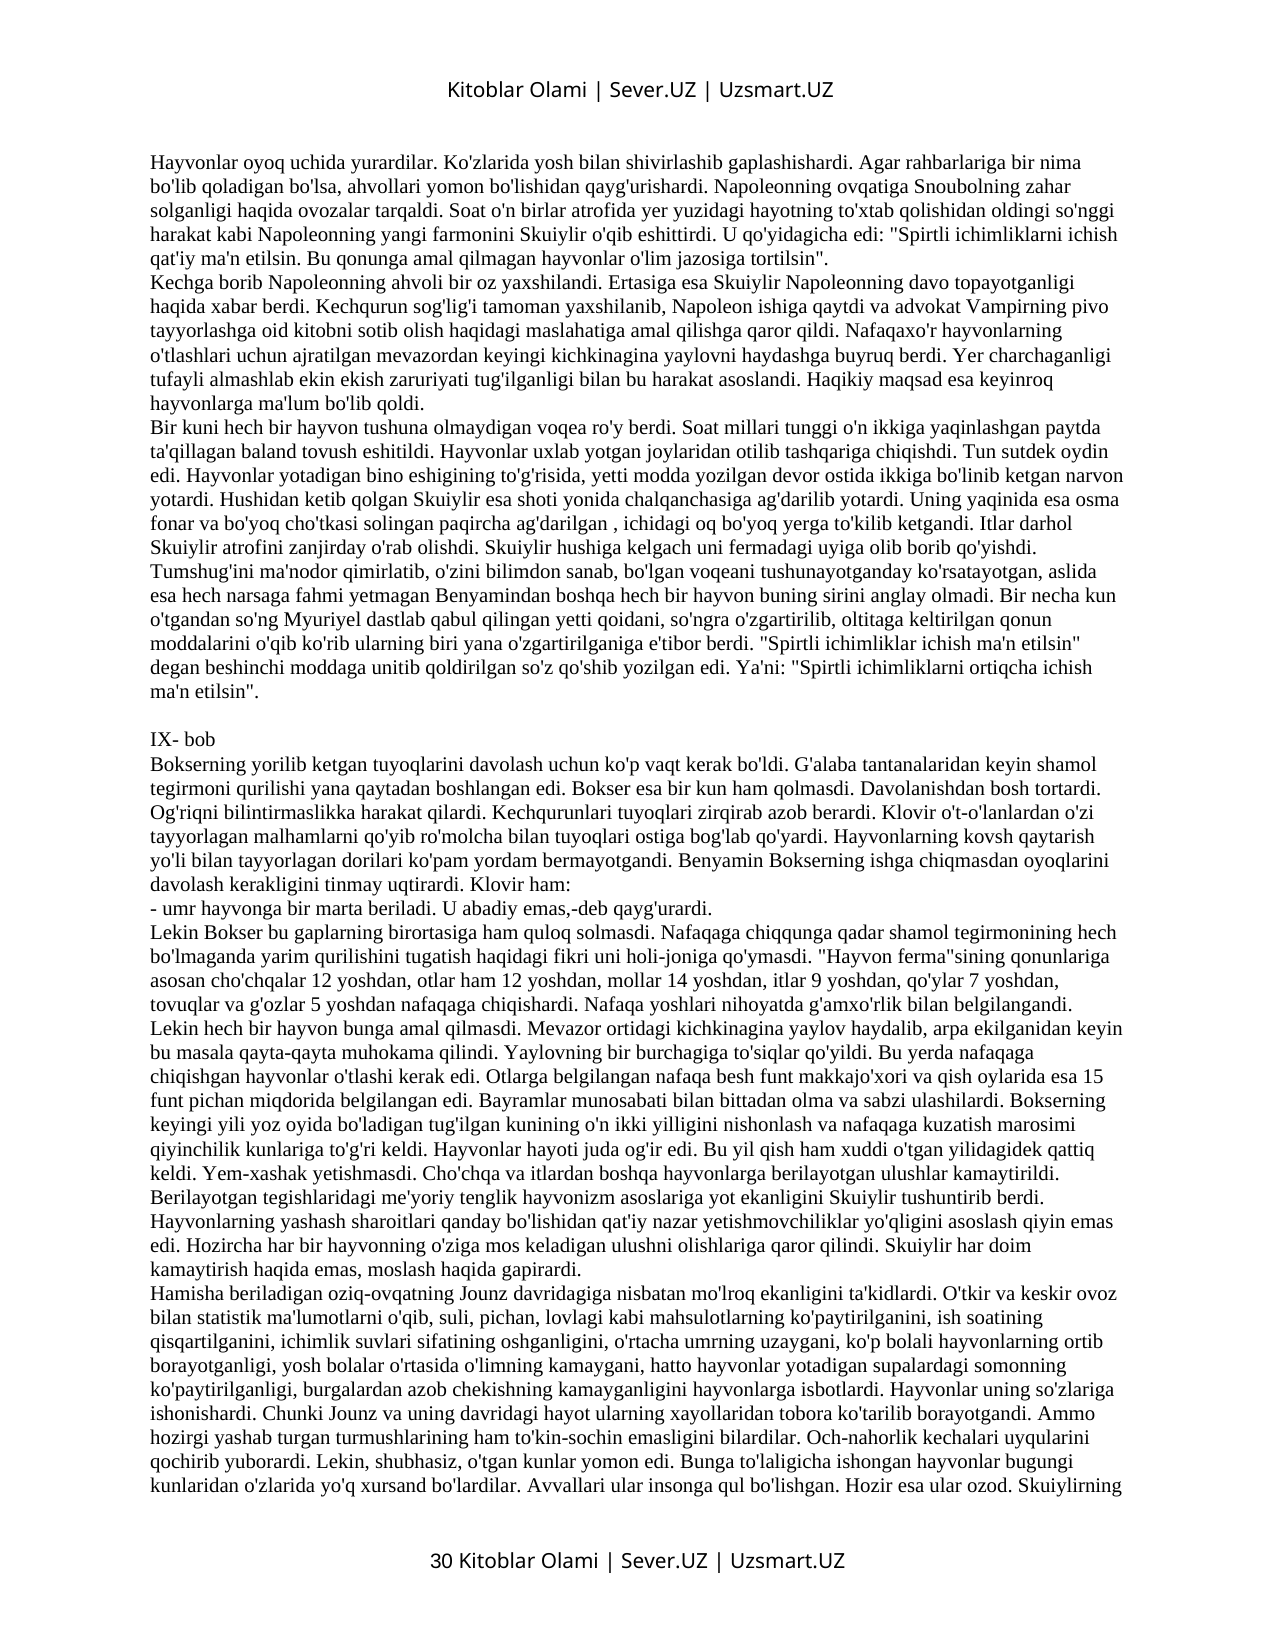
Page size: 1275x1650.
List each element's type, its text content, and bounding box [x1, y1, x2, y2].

text - umr hayvonga bir marta beriladi. U abadiy emas,-deb qayg'urardi. [150, 896, 1125, 920]
text Bokserning yorilib ketgan tuyoqlarini davolash uchun ko'p vaqt kerak bo'ldi. G'alaba tantanalaridan keyin shamol tegirmoni qurilishi yana qaytadan boshlangan edi. Bokser esa bir kun ham qolmasdi. Davolanishdan bosh tortardi. Og'riqni bilintirmaslikka harakat qilardi. Kechqurunlari tuyoqlari zirqirab azob berardi. Klovir o't-o'lanlardan o'zi tayyorlagan malhamlarni qo'yib ro'molcha bilan tuyoqlari ostiga bog'lab qo'yardi. Hayvonlarning kovsh qaytarish yo'li bilan tayyorlagan dorilari ko'pam yordam bermayotgandi. Benyamin Bokserning ishga chiqmasdan oyoqlarini davolash kerakligini tinmay uqtirardi. Klovir ham: [150, 751, 1125, 896]
text Kechga borib Napoleonning ahvoli bir oz yaxshilandi. Ertasiga esa Skuiylir Napoleonning davo topayotganligi haqida xabar berdi. Kechqurun sog'lig'i tamoman yaxshilanib, Napoleon ishiga qaytdi va advokat Vampirning pivo tayyorlashga oid kitobni sotib olish haqidagi maslahatiga amal qilishga qaror qildi. Nafaqaxo'r hayvonlarning o'tlashlari uchun ajratilgan mevazordan keyingi kichkinagina yaylovni haydashga buyruq berdi. Yer charchaganligi tufayli almashlab ekin ekish zaruriyati tug'ilganligi bilan bu harakat asoslandi. Haqikiy maqsad esa keyinroq hayvonlarga ma'lum bo'lib qoldi. [150, 270, 1125, 415]
text Lekin Bokser bu gaplarning birortasiga ham quloq solmasdi. Nafaqaga chiqqunga qadar shamol tegirmonining hech bo'lmaganda yarim qurilishini tugatish haqidagi fikri uni holi-joniga qo'ymasdi. "Hayvon ferma"sining qonunlariga asosan cho'chqalar 12 yoshdan, otlar ham 12 yoshdan, mollar 14 yoshdan, itlar 9 yoshdan, qo'ylar 7 yoshdan, tovuqlar va g'ozlar 5 yoshdan nafaqaga chiqishardi. Nafaqa yoshlari nihoyatda g'amxo'rlik bilan belgilangandi. Lekin hech bir hayvon bunga amal qilmasdi. Mevazor ortidagi kichkinagina yaylov haydalib, arpa ekilganidan keyin bu masala qayta-qayta muhokama qilindi. Yaylovning bir burchagiga to'siqlar qo'yildi. Bu yerda nafaqaga chiqishgan hayvonlar o'tlashi kerak edi. Otlarga belgilangan nafaqa besh funt makkajo'xori va qish oylarida esa 15 funt pichan miqdorida belgilangan edi. Bayramlar munosabati bilan bittadan olma va sabzi ulashilardi. Bokserning keyingi yili yoz oyida bo'ladigan tug'ilgan kunining o'n ikki yilligini nishonlash va nafaqaga kuzatish marosimi qiyinchilik kunlariga to'g'ri keldi. Hayvonlar hayoti juda og'ir edi. Bu yil qish ham xuddi o'tgan yilidagidek qattiq keldi. Yem-xashak yetishmasdi. Cho'chqa va itlardan boshqa hayvonlarga berilayotgan ulushlar kamaytirildi. Berilayotgan tegishlaridagi me'yoriy tenglik hayvonizm asoslariga yot ekanligini Skuiylir tushuntirib berdi. Hayvonlarning yashash sharoitlari qanday bo'lishidan qat'iy nazar yetishmovchiliklar yo'qligini asoslash qiyin emas edi. Hozircha har bir hayvonning o'ziga mos keladigan ulushni olishlariga qaror qilindi. Skuiylir har doim kamaytirish haqida emas, moslash haqida gapirardi. [150, 920, 1125, 1281]
text Hayvonlar oyoq uchida yurardilar. Ko'zlarida yosh bilan shivirlashib gaplashishardi. Agar rahbarlariga bir nima bo'lib qoladigan bo'lsa, ahvollari yomon bo'lishidan qayg'urishardi. Napoleonning ovqatiga Snoubolning zahar solganligi haqida ovozalar tarqaldi. Soat o'n birlar atrofida yer yuzidagi hayotning to'xtab qolishidan oldingi so'nggi harakat kabi Napoleonning yangi farmonini Skuiylir o'qib eshittirdi. U qo'yidagicha edi: "Spirtli ichimliklarni ichish qat'iy ma'n etilsin. Bu qonunga amal qilmagan hayvonlar o'lim jazosiga tortilsin". [150, 150, 1125, 270]
text IX- bob [150, 727, 1125, 751]
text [150, 1281, 1125, 1497]
text Bir kuni hech bir hayvon tushuna olmaydigan voqea ro'y berdi. Soat millari tunggi o'n ikkiga yaqinlashgan paytda ta'qillagan baland tovush eshitildi. Hayvonlar uxlab yotgan joylaridan otilib tashqariga chiqishdi. Tun sutdek oydin edi. Hayvonlar yotadigan bino eshigining to'g'risida, yetti modda yozilgan devor ostida ikkiga bo'linib ketgan narvon yotardi. Hushidan ketib qolgan Skuiylir esa shoti yonida chalqanchasiga ag'darilib yotardi. Uning yaqinida esa osma fonar va bo'yoq cho'tkasi solingan paqircha ag'darilgan , ichidagi oq bo'yoq yerga to'kilib ketgandi. Itlar darhol Skuiylir atrofini zanjirday o'rab olishdi. Skuiylir hushiga kelgach uni fermadagi uyiga olib borib qo'yishdi. Tumshug'ini ma'nodor qimirlatib, o'zini bilimdon sanab, bo'lgan voqeani tushunayotganday ko'rsatayotgan, aslida esa hech narsaga fahmi yetmagan Benyamindan boshqa hech bir hayvon buning sirini anglay olmadi. Bir necha kun o'tgandan so'ng Myuriyel dastlab qabul qilingan yetti qoidani, so'ngra o'zgartirilib, oltitaga keltirilgan qonun moddalarini o'qib ko'rib ularning biri yana o'zgartirilganiga e'tibor berdi. "Spirtli ichimliklar ichish ma'n etilsin" degan beshinchi moddaga unitib qoldirilgan so'z qo'shib yozilgan edi. Ya'ni: "Spirtli ichimliklarni ortiqcha ichish ma'n etilsin". [150, 415, 1125, 703]
